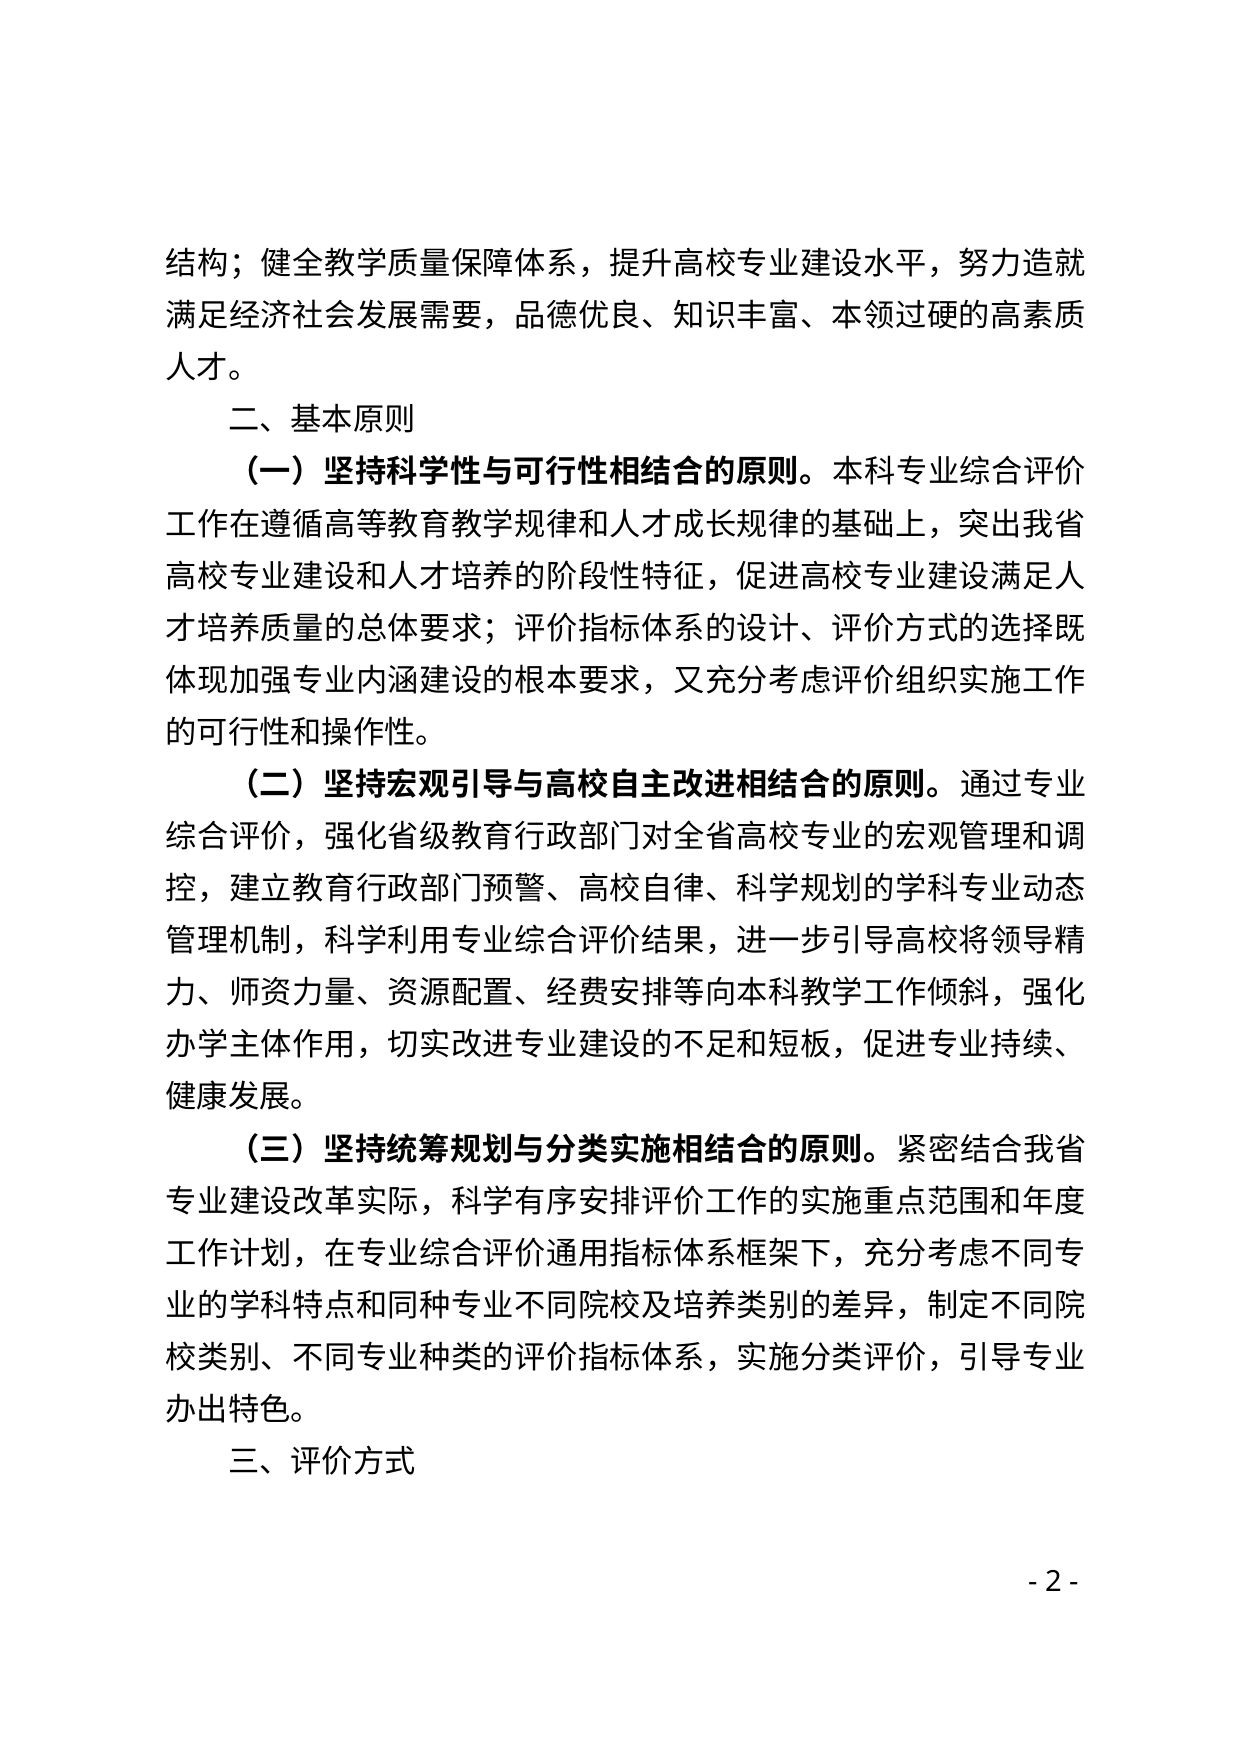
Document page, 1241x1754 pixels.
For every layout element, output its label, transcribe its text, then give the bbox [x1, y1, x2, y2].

text 二、基本原则 [165, 389, 1087, 441]
text 三、评价方式 [165, 1431, 1087, 1483]
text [165, 233, 1087, 389]
text （二）坚持宏观引导与高校自主改进相结合的原则。通过专业综合评价，强化省级教育行政部门对全省高校专业的宏观管理和调控，建立教育行政部门预警、高校自律、科学规划的学科专业动态管理机制，科学利用专业综合评价结果，进一步引导高校将领导精力、师资力量、资源配置、经费安排等向本科教学工作倾斜，强化办学主体作用，切实改进专业建设的不足和短板，促进专业持续、健康发展。 [165, 754, 1087, 1118]
text （三）坚持统筹规划与分类实施相结合的原则。紧密结合我省专业建设改革实际，科学有序安排评价工作的实施重点范围和年度工作计划，在专业综合评价通用指标体系框架下，充分考虑不同专业的学科特点和同种专业不同院校及培养类别的差异，制定不同院校类别、不同专业种类的评价指标体系，实施分类评价，引导专业办出特色。 [165, 1118, 1087, 1431]
text （一）坚持科学性与可行性相结合的原则。本科专业综合评价工作在遵循高等教育教学规律和人才成长规律的基础上，突出我省高校专业建设和人才培养的阶段性特征，促进高校专业建设满足人才培养质量的总体要求；评价指标体系的设计、评价方式的选择既体现加强专业内涵建设的根本要求，又充分考虑评价组织实施工作的可行性和操作性。 [165, 441, 1087, 754]
